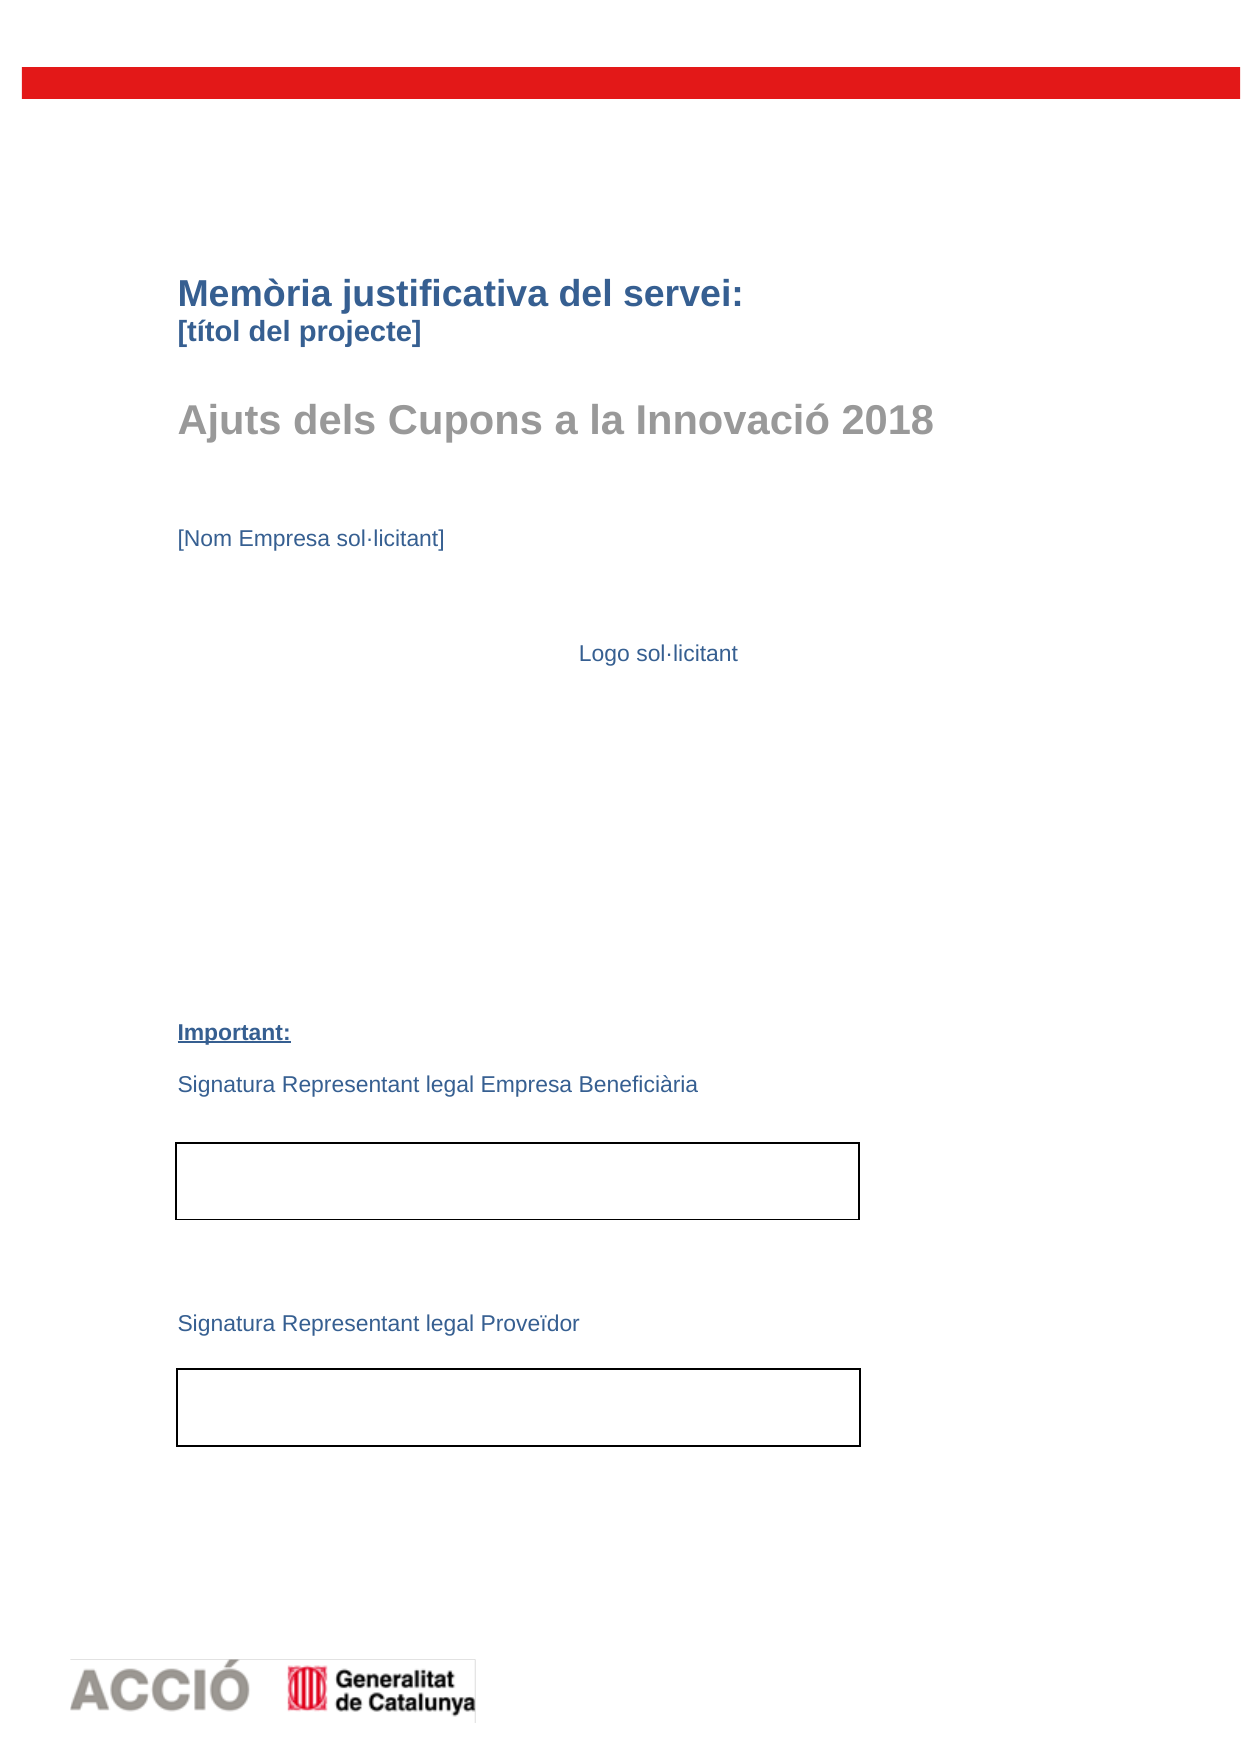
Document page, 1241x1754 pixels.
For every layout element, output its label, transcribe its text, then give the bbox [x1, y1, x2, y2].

picture [21, 67, 1241, 99]
text [Nom Empresa sol·licitant] [177, 525, 1063, 551]
text [títol del projecte] [177, 314, 1063, 347]
text Important: [177, 1019, 1063, 1045]
text Ajuts dels Cupons a la Innovació 2018 [177, 395, 1063, 443]
text Signatura Representant legal Empresa Beneficiària [177, 1071, 1063, 1098]
text Memòria justificativa del servei: [177, 271, 1063, 314]
picture [70, 1658, 477, 1723]
table_header Logo sol·licitant [401, 578, 788, 729]
text Signatura Representant legal Proveïdor [177, 1310, 1063, 1337]
